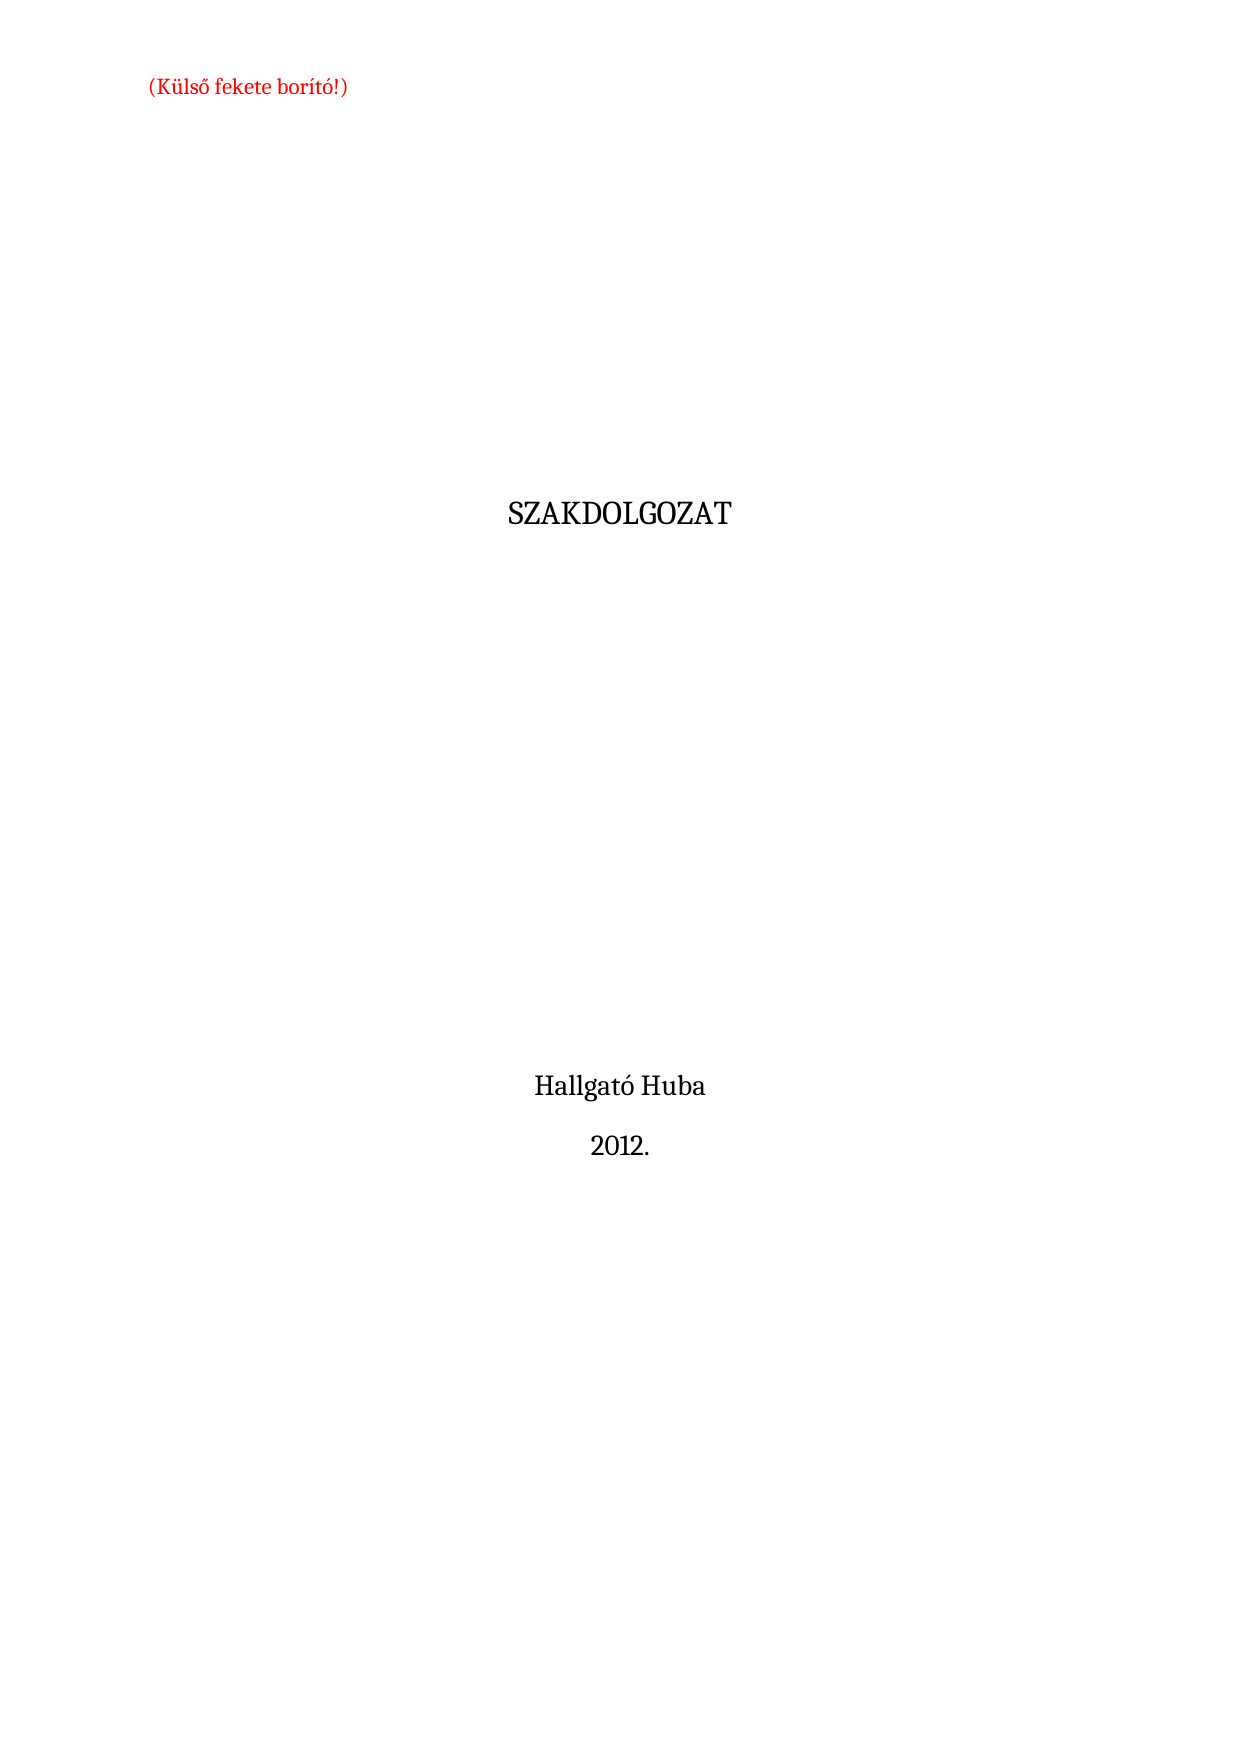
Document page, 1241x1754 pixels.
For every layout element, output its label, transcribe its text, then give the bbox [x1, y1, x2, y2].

text SZAKDOLGOZAT [148, 494, 1093, 532]
text Hallgató Huba [148, 1069, 1093, 1103]
text 2012. [148, 1129, 1093, 1162]
